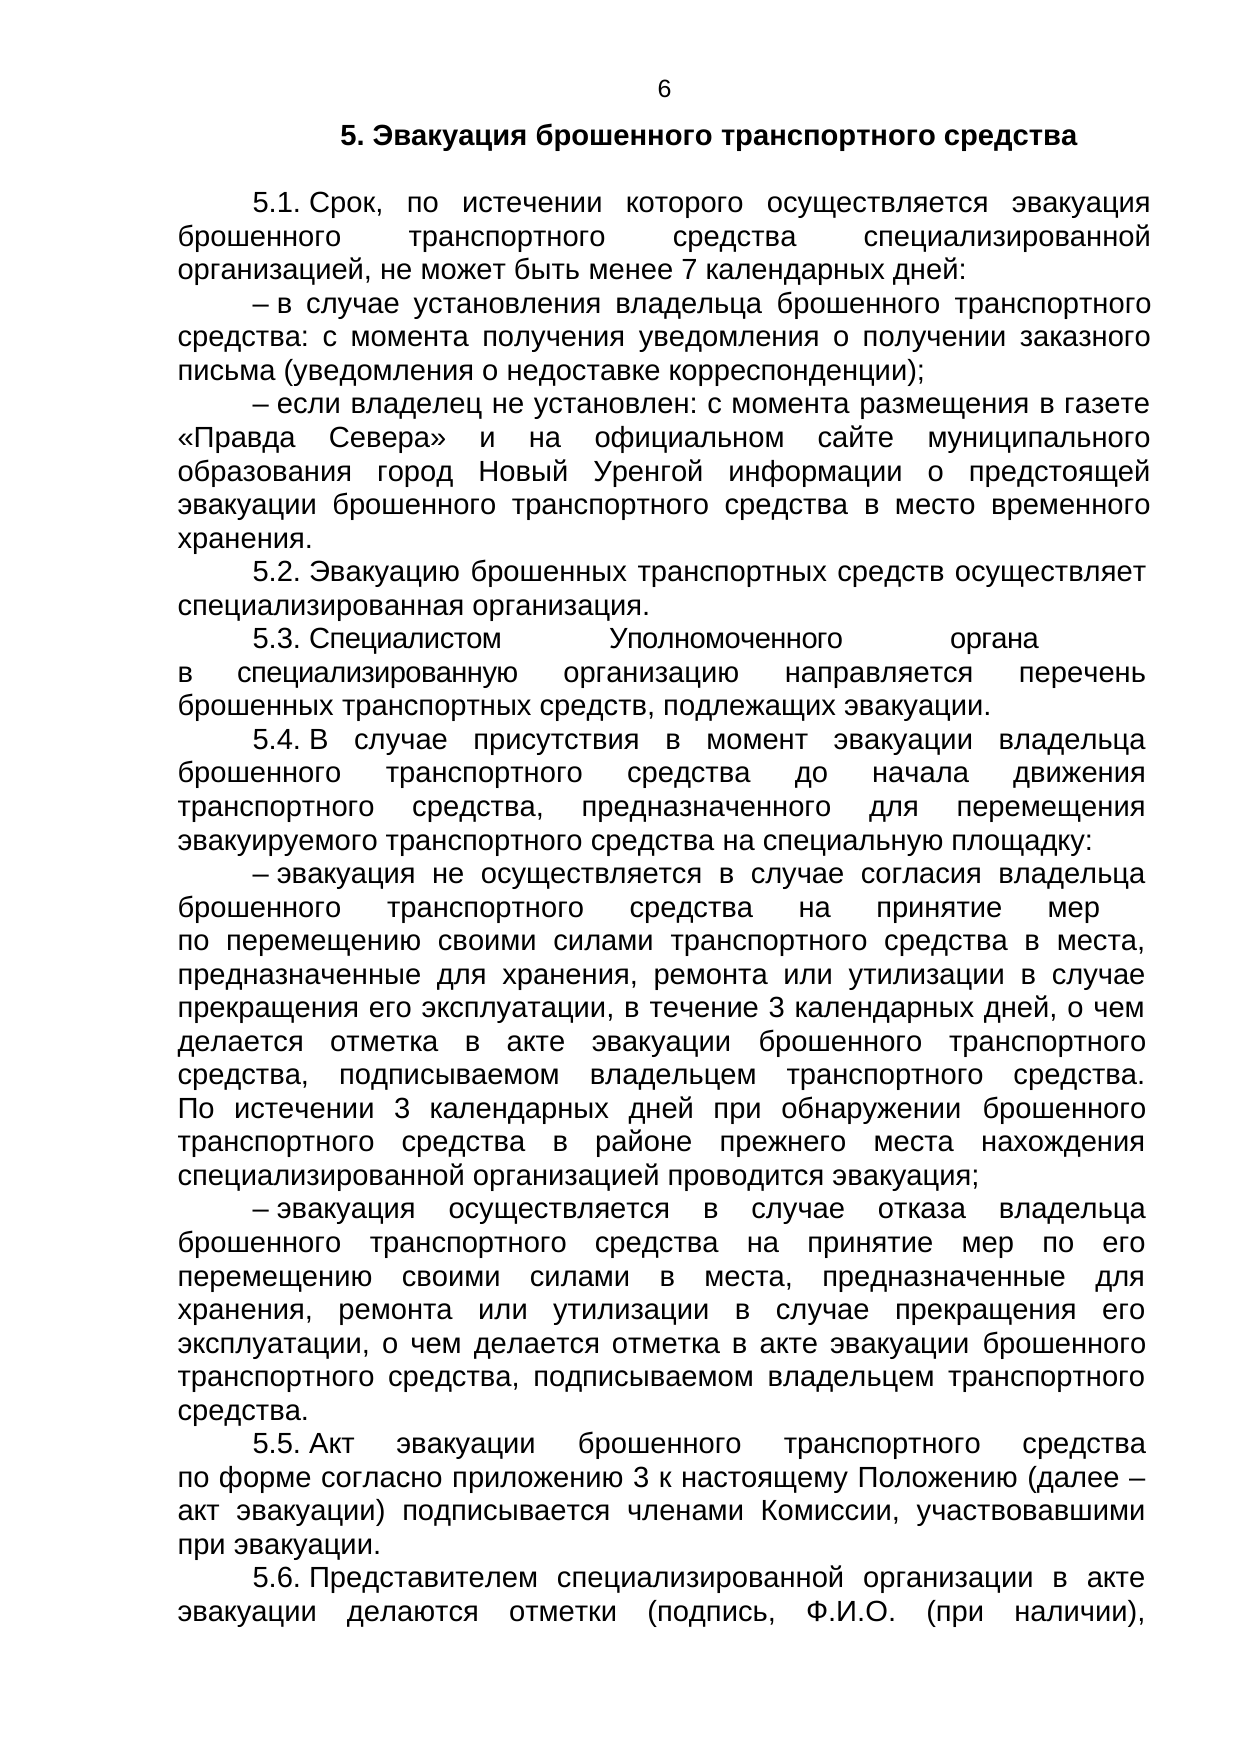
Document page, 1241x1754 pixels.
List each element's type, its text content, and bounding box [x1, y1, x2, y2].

text – эвакуация не осуществляется в случае согласия владельца брошенного транспортного средства на принятие мер по перемещению своими силами транспортного средства в места, предназначенные для хранения, ремонта или утилизации в случае прекращения его эксплуатации, в течение 3 календарных дней, о чем делается отметка в акте эвакуации брошенного транспортного средства, подписываемом владельцем транспортного средства. По истечении 3 календарных дней при обнаружении брошенного транспортного средства в районе прежнего места нахождения специализированной организацией проводится эвакуация; [177, 856, 1146, 1191]
text 5.4. В случае присутствия в момент эвакуации владельца брошенного транспортного средства до начала движения транспортного средства, предназначенного для перемещения эвакуируемого транспортного средства на специальную площадку: [177, 722, 1146, 856]
text – эвакуация осуществляется в случае отказа владельца брошенного транспортного средства на принятие мер по его перемещению своими силами в места, предназначенные для хранения, ремонта или утилизации в случае прекращения его эксплуатации, о чем делается отметка в акте эвакуации брошенного транспортного средства, подписываемом владельцем транспортного средства. [177, 1191, 1146, 1426]
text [177, 1560, 1146, 1627]
text – в случае установления владельца брошенного транспортного средства: с момента получения уведомления о получении заказного письма (уведомления о недоставке корреспонденции); [177, 286, 1152, 386]
text 5.1. Срок, по истечении которого осуществляется эвакуация брошенного транспортного средства специализированной организацией, не может быть менее 7 календарных дней: [177, 185, 1152, 286]
text 5.2. Эвакуацию брошенных транспортных средств осуществляет специализированная организация. [177, 554, 1146, 621]
text 5.5. Акт эвакуации брошенного транспортного средства по форме согласно приложению 3 к настоящему Положению (далее – акт эвакуации) подписывается членами Комиссии, участвовавшими при эвакуации. [177, 1426, 1146, 1560]
text – если владелец не установлен: с момента размещения в газете «Правда Севера» и на официальном сайте муниципального образования город Новый Уренгой информации о предстоящей эвакуации брошенного транспортного средства в место временного хранения. [177, 386, 1152, 554]
text 5.3. Специалистом Уполномоченного органа в специализированную организацию направляется перечень брошенных транспортных средств, подлежащих эвакуации. [177, 621, 1146, 722]
text 5. Эвакуация брошенного транспортного средства [266, 118, 1152, 152]
